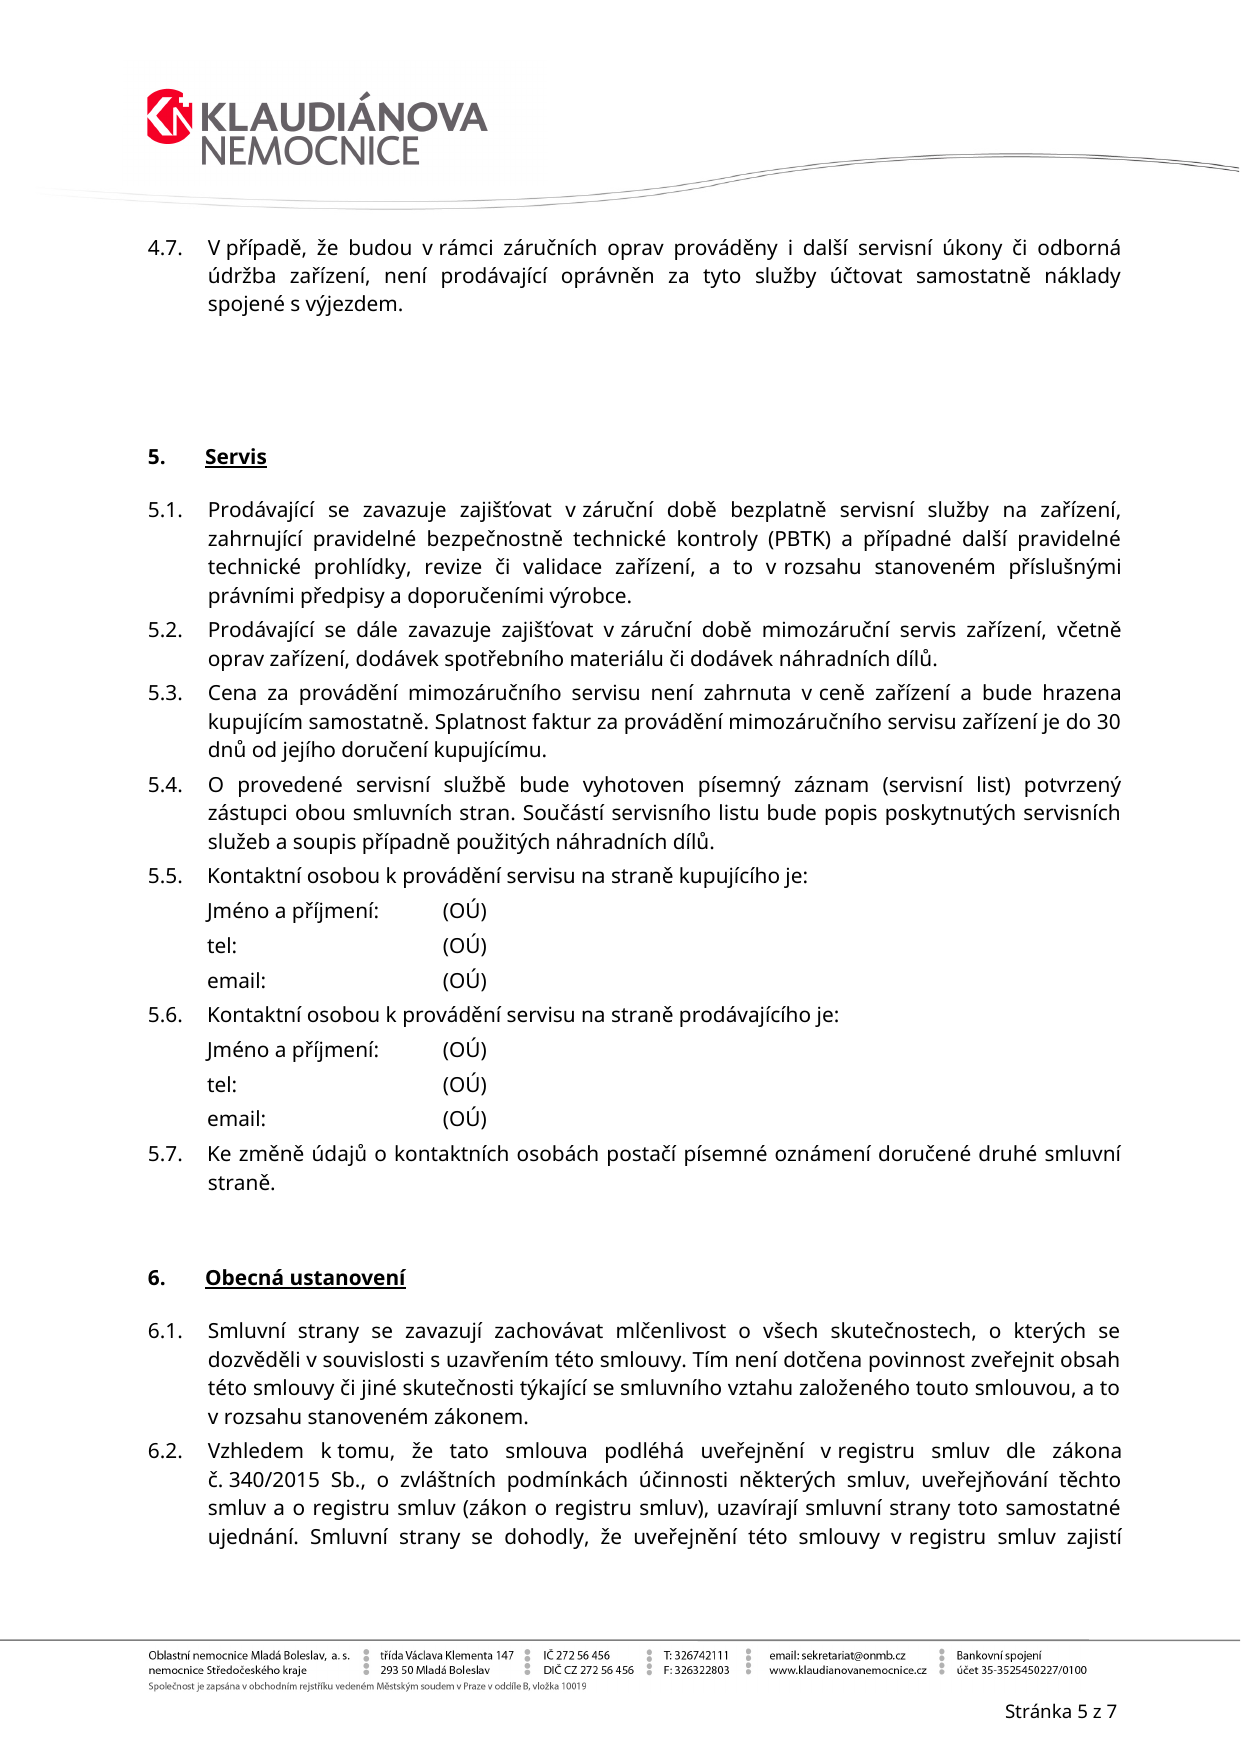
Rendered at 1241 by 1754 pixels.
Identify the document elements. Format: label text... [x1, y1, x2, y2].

subtitle Jméno a příjmení: (OÚ) [207, 1035, 1122, 1063]
subtitle Jméno a příjmení: (OÚ) [207, 896, 1122, 925]
subtitle O provedené servisní službě bude vyhotoven písemný záznam (servisní list) potvrzený zástupci obou smluvních stran. Součástí servisního listu bude popis poskytnutých servisních služeb a soupis případně použitých náhradních dílů. [148, 770, 1122, 855]
subtitle Kontaktní osobou k provádění servisu na straně prodávajícího je: [148, 1000, 1122, 1029]
picture [34, 60, 1240, 221]
subtitle Prodávající se zavazuje zajišťovat v záruční době bezplatně servisní služby na zařízení, zahrnující pravidelné bezpečnostně technické kontroly (PBTK) a případné další pravidelné technické prohlídky, revize či validace zařízení, a to v rozsahu stanoveném příslušnými právními předpisy a doporučeními výrobce. [148, 495, 1122, 609]
subtitle Servis [148, 442, 1122, 470]
picture [145, 1645, 1089, 1693]
subtitle Obecná ustanovení [148, 1263, 1122, 1292]
subtitle Ke změně údajů o kontaktních osobách postačí písemné oznámení doručené druhé smluvní straně. [148, 1139, 1122, 1196]
subtitle email: (OÚ) [207, 1104, 1122, 1133]
subtitle Prodávající se dále zavazuje zajišťovat v záruční době mimozáruční servis zařízení, včetně oprav zařízení, dodávek spotřebního materiálu či dodávek náhradních dílů. [148, 615, 1122, 672]
subtitle Cena za provádění mimozáručního servisu není zahrnuta v ceně zařízení a bude hrazena kupujícím samostatně. Splatnost faktur za provádění mimozáručního servisu zařízení je do 30 dnů od jejího doručení kupujícímu. [148, 678, 1122, 764]
subtitle tel: (OÚ) [207, 1070, 1122, 1098]
subtitle V případě, že budou v rámci záručních oprav prováděny i další servisní úkony či odborná údržba zařízení, není prodávající oprávněn za tyto služby účtovat samostatně náklady spojené s výjezdem. [148, 233, 1122, 318]
subtitle Smluvní strany se zavazují zachovávat mlčenlivost o všech skutečnostech, o kterých se dozvěděli v souvislosti s uzavřením této smlouvy. Tím není dotčena povinnost zveřejnit obsah této smlouvy či jiné skutečnosti týkající se smluvního vztahu založeného touto smlouvou, a to v rozsahu stanoveném zákonem. [148, 1317, 1122, 1430]
subtitle Kontaktní osobou k provádění servisu na straně kupujícího je: [148, 862, 1122, 890]
subtitle email: (OÚ) [207, 966, 1122, 994]
subtitle tel: (OÚ) [207, 931, 1122, 959]
